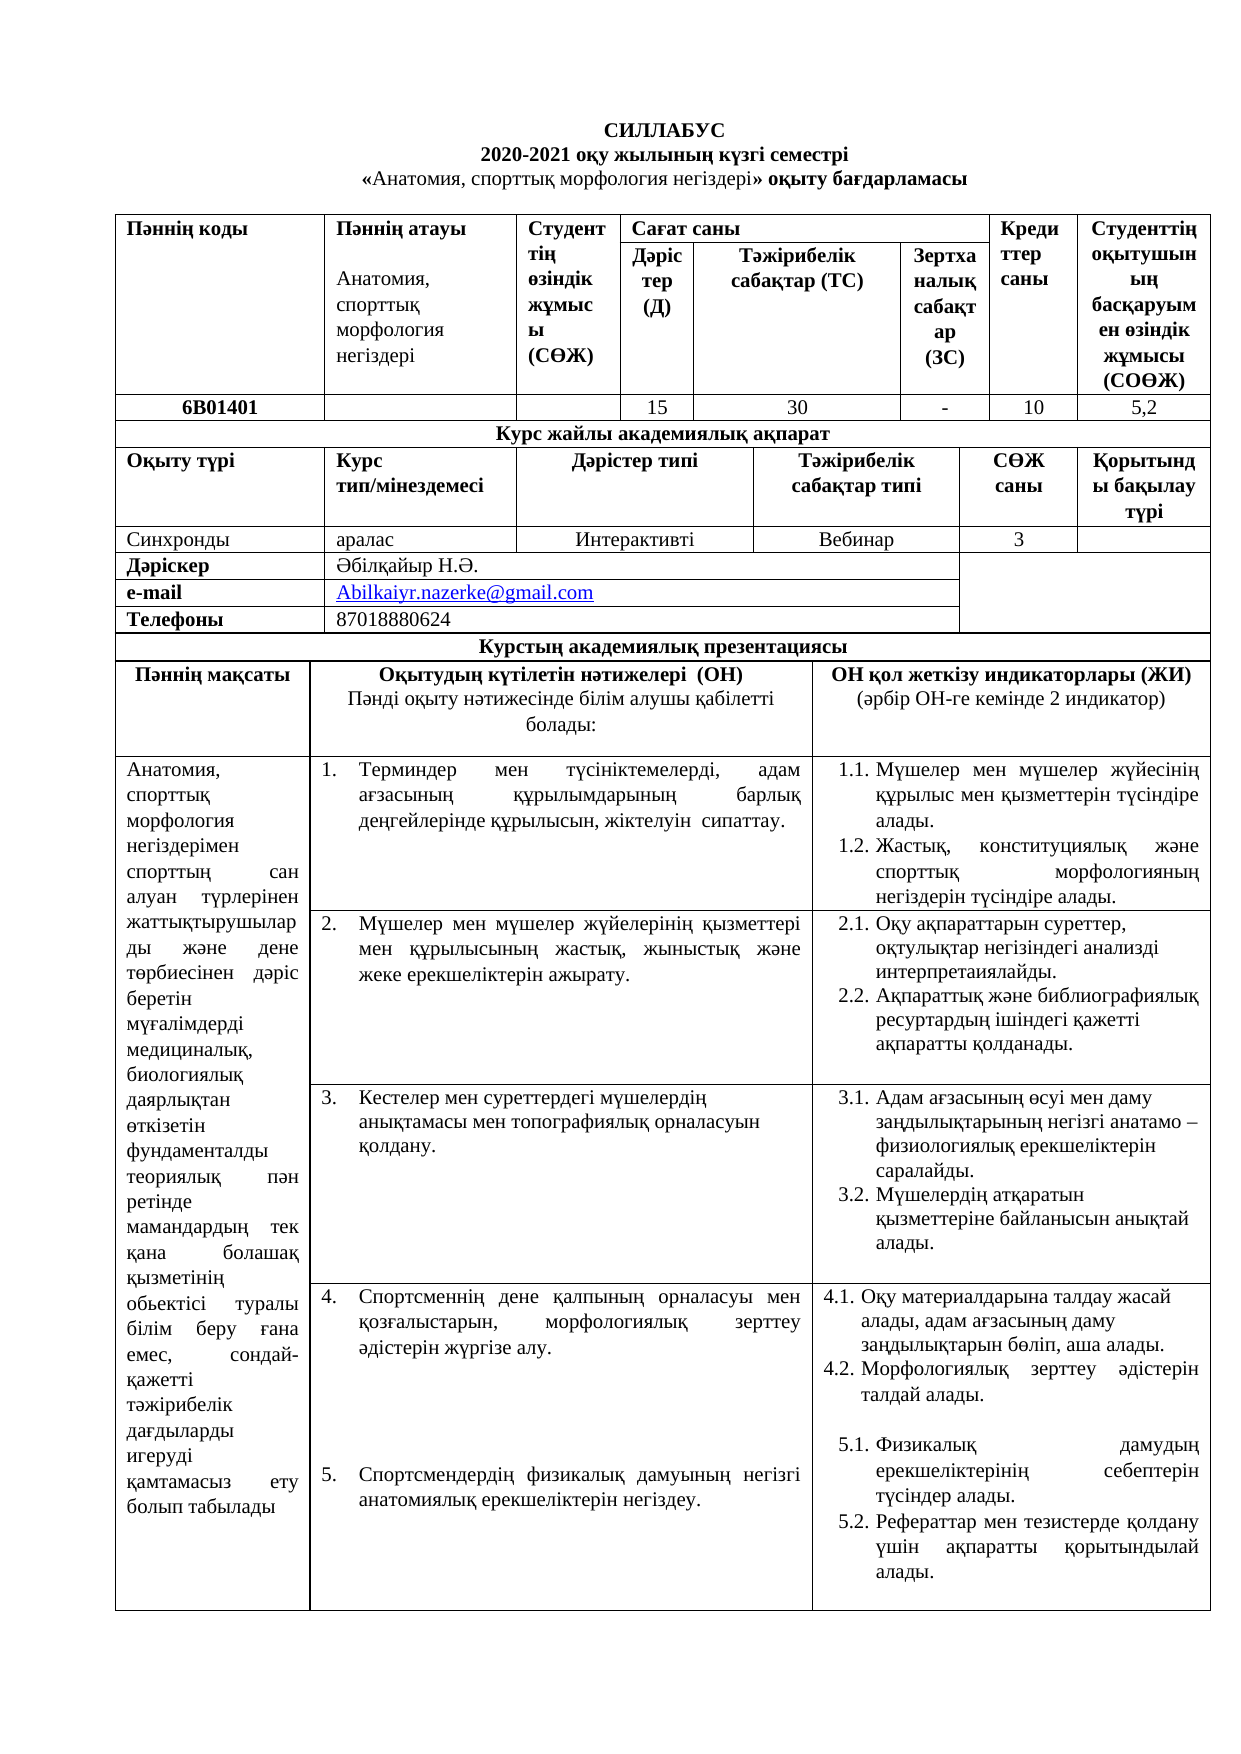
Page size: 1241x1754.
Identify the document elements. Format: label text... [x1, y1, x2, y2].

table_cell - [901, 395, 989, 420]
table_header Кредиттер саны [990, 215, 1077, 393]
table_header Студенттің өзіндік жұмысы (СӨЖ) [517, 215, 620, 393]
table_cell Адам ағзасының өсуі мен даму заңдылықтарының негізгі анатамо – физиологиялық ерекшеліктерін саралайды. Мүшелердің атқаратын қызметтеріне байланысын анықтай алады. [813, 1085, 1210, 1283]
text «Анатомия, спорттық морфология негіздері» оқыту бағдарламасы [177, 166, 1152, 190]
table_cell Оқу материалдарына талдау жасай алады, адам ағзасының даму заңдылықтарын бөліп, аша алады. Морфологиялық зерттеу әдістерін талдай алады. Физикалық дамудың ерекшеліктерінің себептерін түсіндер алады. Рефераттар мен тезистерде қолдану үшін ақпаратты қорытындылай алады. [813, 1284, 1210, 1610]
table_cell Кестелер мен суреттердегі мүшелердің анықтамасы мен топографиялық орналасуын қолдану. [311, 1085, 812, 1283]
table_cell Вебинар [754, 527, 959, 552]
table_cell [517, 395, 620, 420]
table_cell 10 [990, 395, 1077, 420]
table_cell Спортсменнің дене қалпының орналасуы мен қозғалыстарын, морфологиялық зерттеу әдістерін жүргізе алу. Спортсмендердің физикалық дамуының негізгі анатомиялық ерекшеліктерін негіздеу. [311, 1284, 812, 1610]
table_header Курстың академиялық презентациясы [116, 634, 1210, 660]
table_cell Анатомия, спорттық морфология негіздерімен спорттың сан алуан түрлерінен жаттықтырушыларды және дене төрбиесінен дәріс беретін мүғалімдерді медициналық, биологиялық даярлықтан өткізетін фундаменталды теориялық пән ретінде мамандардың тек қана болашақ қызметінің обьектісі туралы білім беру ғана емес, сондай-қажетті тәжірибелік дағдыларды игеруді қамтамасыз ету болып табылады [116, 757, 309, 1610]
table_cell 87018880624 [325, 607, 959, 632]
table_cell Интерактивті [517, 527, 753, 552]
table_cell Синхронды [116, 527, 324, 552]
text 2020-2021 оқу жылының күзгі семестрі [177, 142, 1152, 166]
table_cell 6B01401 [116, 395, 324, 420]
table_cell Курс жайлы академиялық ақпарат [116, 421, 1210, 447]
table_cell Оқыту түрі [116, 448, 324, 526]
table_cell Тәжірибелік сабақтар (ТС) [694, 243, 900, 393]
table_cell 30 [694, 395, 900, 420]
table_cell [1078, 527, 1210, 552]
table_header Студенттің оқытушының басқаруымен өзіндік жұмысы (СОӨЖ) [1078, 215, 1210, 393]
table_cell Телефоны [116, 607, 324, 632]
table_cell СӨЖ саны [960, 448, 1077, 526]
table_cell Тәжірибелік сабақтар типі [754, 448, 959, 526]
table_cell 3 [960, 527, 1077, 552]
table_cell Курс тип/мінездемесі [325, 448, 516, 526]
table_header Пәннің коды [116, 215, 324, 393]
table_header Пәннің мақсаты [116, 662, 309, 756]
table_cell e-mail [116, 580, 324, 606]
table_cell [960, 553, 1210, 632]
table_cell Әбілқайыр Н.Ә. [325, 553, 959, 579]
text СИЛЛАБУС [177, 118, 1152, 142]
table_cell Терминдер мен түсініктемелерді, адам ағзасының құрылымдарының барлық деңгейлерінде құрылысын, жіктелуін сипаттау. [311, 757, 812, 910]
table_header Сағат саны [621, 215, 989, 242]
table_header Оқытудың күтілетін нәтижелері (ОН) Пәнді оқыту нәтижесінде білім алушы қабілетті болады: [311, 662, 812, 756]
table_cell Дәрістер (Д) [621, 243, 693, 393]
table_cell Зертханалық сабақтар (ЗС) [901, 243, 989, 393]
table_header ОН қол жеткізу индикаторлары (ЖИ) (әрбір ОН-ге кемінде 2 индикатор) [813, 662, 1210, 756]
table_header Пәннің атауы Анатомия, спорттық морфология негіздері [325, 215, 516, 393]
table_cell Мүшелер мен мүшелер жүйелерінің қызметтері мен құрылысының жастық, жыныстық және жеке ерекшеліктерін ажырату. [311, 911, 812, 1084]
table_cell Abilkaiyr.nazerke@gmail.com [325, 580, 959, 606]
table_cell Дәріскер [116, 553, 324, 579]
table_cell Қорытынды бақылау түрі [1078, 448, 1210, 526]
table_cell 5,2 [1078, 395, 1210, 420]
table_cell 15 [621, 395, 693, 420]
table_cell Мүшелер мен мүшелер жүйесінің құрылыс мен қызметтерін түсіндіре алады. Жастық, конституциялық және спорттық морфологияның негіздерін түсіндіре алады. [813, 757, 1210, 910]
table_cell аралас [325, 527, 516, 552]
table_cell [325, 395, 516, 420]
table_cell Дәрістер типі [517, 448, 753, 526]
table_cell Оқу ақпараттарын суреттер, оқтулықтар негізіндегі анализді интерпретаиялайды. Ақпараттық және библиографиялық ресуртардың ішіндегі қажетті ақпаратты қолданады. [813, 911, 1210, 1084]
